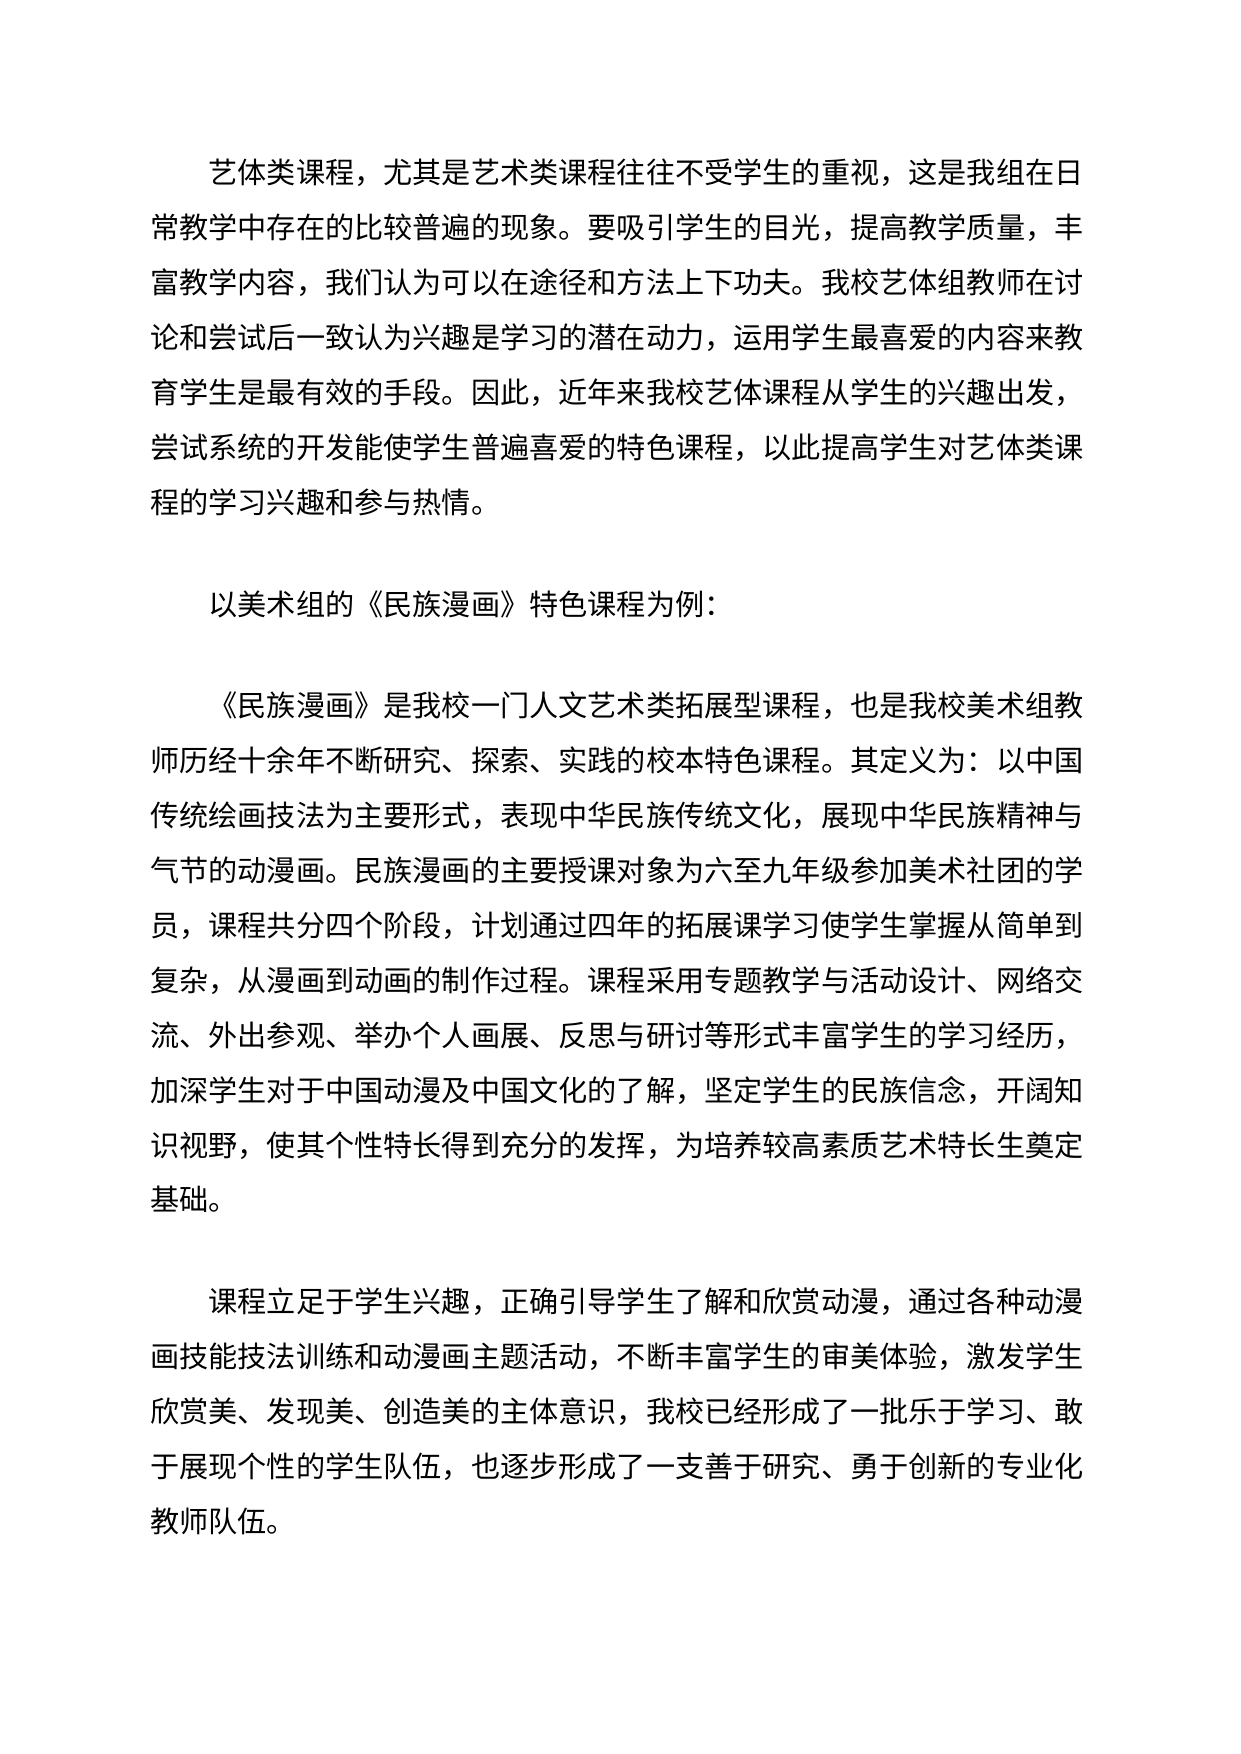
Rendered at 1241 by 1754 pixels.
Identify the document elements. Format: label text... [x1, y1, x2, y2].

text 课程立足于学生兴趣，正确引导学生了解和欣赏动漫，通过各种动漫画技能技法训练和动漫画主题活动，不断丰富学生的审美体验，激发学生欣赏美、发现美、创造美的主体意识，我校已经形成了一批乐于学习、敢于展现个性的学生队伍，也逐步形成了一支善于研究、勇于创新的专业化教师队伍。 [150, 1279, 1090, 1541]
text 艺体类课程，尤其是艺术类课程往往不受学生的重视，这是我组在日常教学中存在的比较普遍的现象。要吸引学生的目光，提高教学质量，丰富教学内容，我们认为可以在途径和方法上下功夫。我校艺体组教师在讨论和尝试后一致认为兴趣是学习的潜在动力，运用学生最喜爱的内容来教育学生是最有效的手段。因此，近年来我校艺体课程从学生的兴趣出发，尝试系统的开发能使学生普遍喜爱的特色课程，以此提高学生对艺体类课程的学习兴趣和参与热情。 [150, 150, 1090, 522]
text 以美术组的《民族漫画》特色课程为例： [150, 581, 1090, 623]
text 《民族漫画》是我校一门人文艺术类拓展型课程，也是我校美术组教师历经十余年不断研究、探索、实践的校本特色课程。其定义为：以中国传统绘画技法为主要形式，表现中华民族传统文化，展现中华民族精神与气节的动漫画。民族漫画的主要授课对象为六至九年级参加美术社团的学员，课程共分四个阶段，计划通过四年的拓展课学习使学生掌握从简单到复杂，从漫画到动画的制作过程。课程采用专题教学与活动设计、网络交流、外出参观、举办个人画展、反思与研讨等形式丰富学生的学习经历，加深学生对于中国动漫及中国文化的了解，坚定学生的民族信念，开阔知识视野，使其个性特长得到充分的发挥，为培养较高素质艺术特长生奠定基础。 [150, 683, 1090, 1219]
